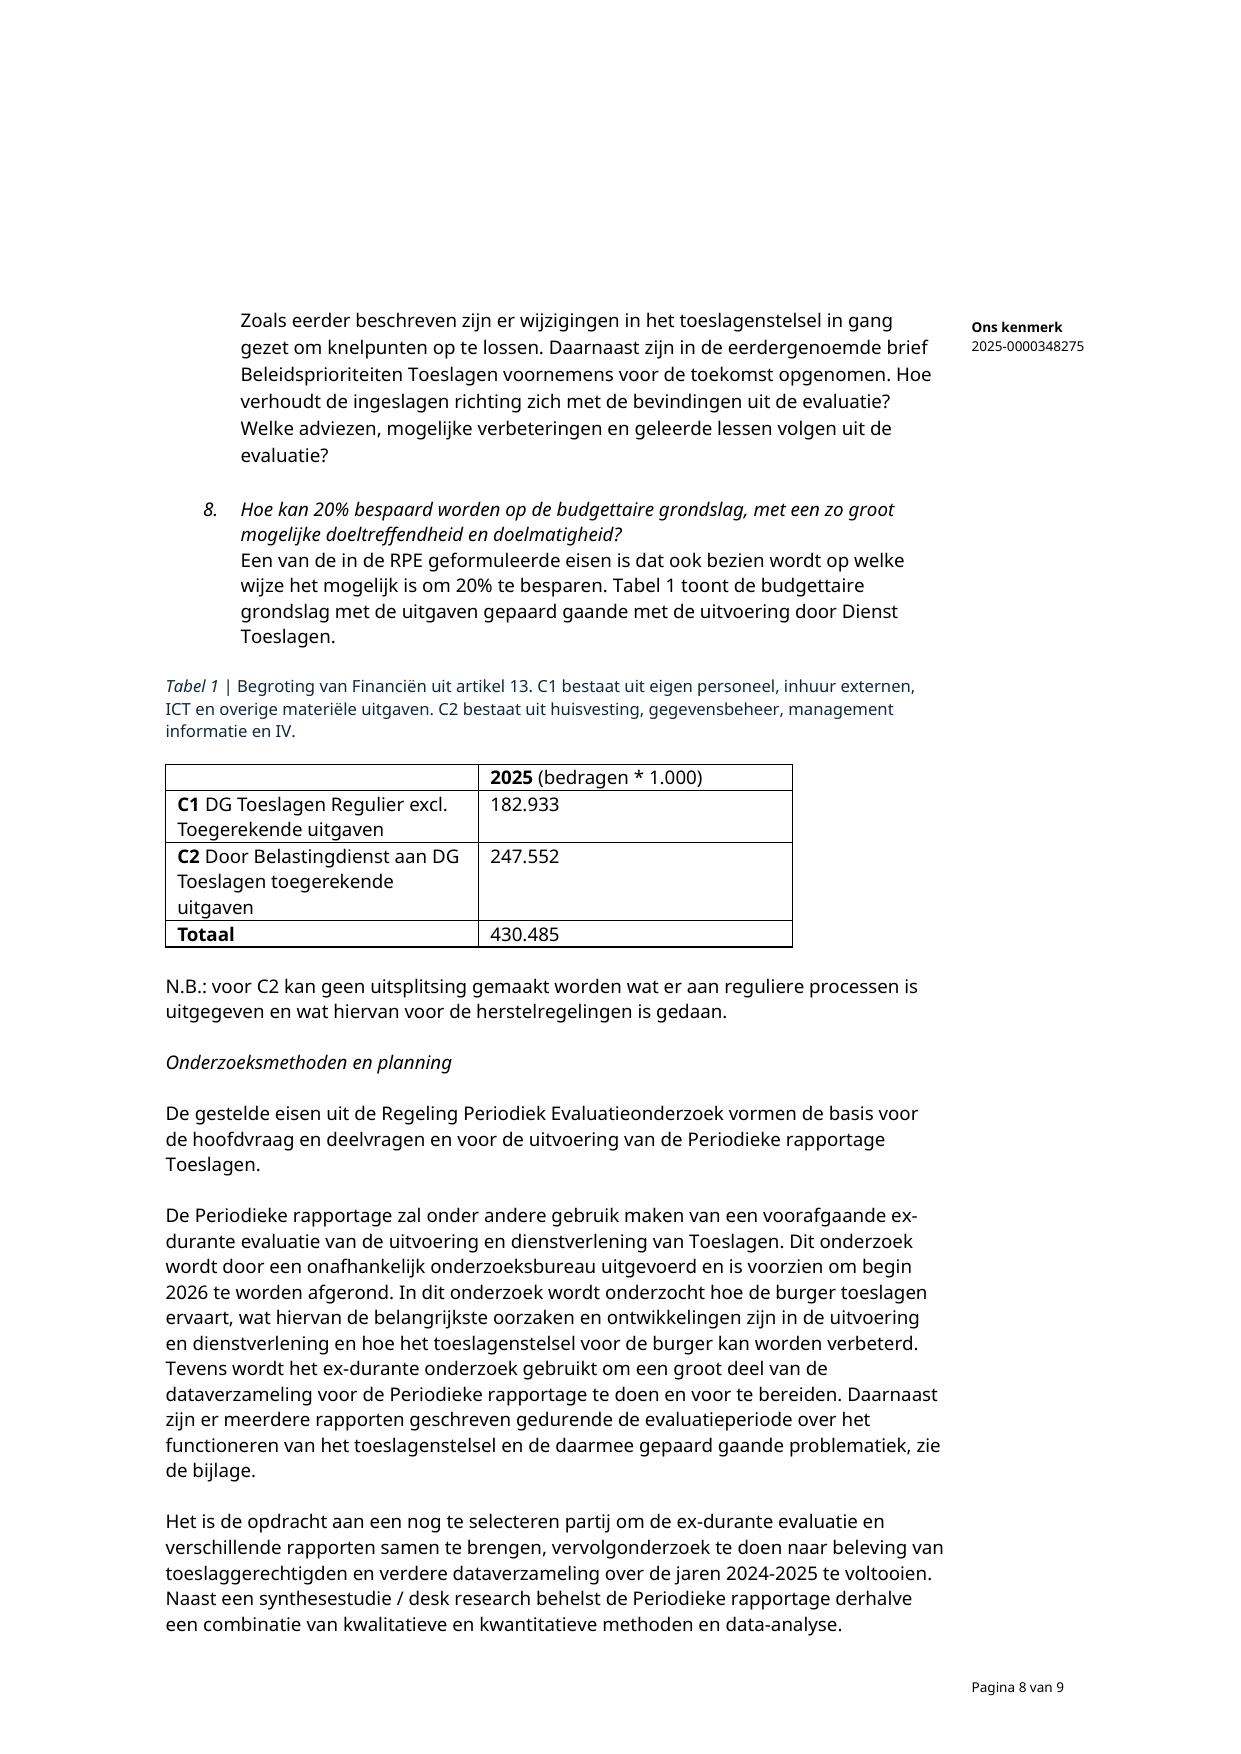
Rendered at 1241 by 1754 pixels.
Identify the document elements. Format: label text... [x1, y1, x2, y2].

text De gestelde eisen uit de Regeling Periodiek Evaluatieonderzoek vormen de basis voor de hoofdvraag en deelvragen en voor de uitvoering van de Periodieke rapportage Toeslagen. [165, 1101, 945, 1177]
table_header 2025 (bedragen * 1.000) [479, 765, 792, 790]
text Het is de opdracht aan een nog te selecteren partij om de ex-durante evaluatie en verschillende rapporten samen te brengen, vervolgonderzoek te doen naar beleving van toeslaggerechtigden en verdere dataverzameling over de jaren 2024-2025 te voltooien. Naast een synthesestudie / desk research behelst de Periodieke rapportage derhalve een combinatie van kwalitatieve en kwantitatieve methoden en data-analyse. [165, 1509, 945, 1636]
text Zoals eerder beschreven zijn er wijzigingen in het toeslagenstelsel in gang gezet om knelpunten op te lossen. Daarnaast zijn in de eerdergenoemde brief Beleidsprioriteiten Toeslagen voornemens voor de toekomst opgenomen. Hoe verhoudt de ingeslagen richting zich met de bevindingen uit de evaluatie? Welke adviezen, mogelijke verbeteringen en geleerde lessen volgen uit de evaluatie? [240, 307, 945, 467]
table_header [166, 765, 478, 790]
table_cell 182.933 [479, 791, 792, 842]
table_cell 247.552 [479, 843, 792, 920]
table_cell C2 Door Belastingdienst aan DG Toeslagen toegerekende uitgaven [166, 843, 478, 920]
list Hoe kan 20% bespaard worden op de budgettaire grondslag, met een zo groot mogelijke doeltreffendheid en doelmatigheid? [203, 496, 945, 547]
text Onderzoeksmethoden en planning [165, 1049, 945, 1075]
text De Periodieke rapportage zal onder andere gebruik maken van een voorafgaande ex-durante evaluatie van de uitvoering en dienstverlening van Toeslagen. Dit onderzoek wordt door een onafhankelijk onderzoeksbureau uitgevoerd en is voorzien om begin 2026 te worden afgerond. In dit onderzoek wordt onderzocht hoe de burger toeslagen ervaart, wat hiervan de belangrijkste oorzaken en ontwikkelingen zijn in de uitvoering en dienstverlening en hoe het toeslagenstelsel voor de burger kan worden verbeterd. Tevens wordt het ex-durante onderzoek gebruikt om een groot deel van de dataverzameling voor de Periodieke rapportage te doen en voor te bereiden. Daarnaast zijn er meerdere rapporten geschreven gedurende de evaluatieperiode over het functioneren van het toeslagenstelsel en de daarmee gepaard gaande problematiek, zie de bijlage. [165, 1203, 945, 1483]
text Tabel 1 | Begroting van Financiën uit artikel 13. C1 bestaat uit eigen personeel, inhuur externen, ICT en overige materiële uitgaven. C2 bestaat uit huisvesting, gegevensbeheer, management informatie en IV. [165, 674, 945, 743]
text Een van de in de RPE geformuleerde eisen is dat ook bezien wordt op welke wijze het mogelijk is om 20% te besparen. Tabel 1 toont de budgettaire grondslag met de uitgaven gepaard gaande met de uitvoering door Dienst Toeslagen. [240, 547, 945, 649]
table_cell Totaal [166, 921, 478, 946]
table_cell C1 DG Toeslagen Regulier excl. Toegerekende uitgaven [166, 791, 478, 842]
text N.B.: voor C2 kan geen uitsplitsing gemaakt worden wat er aan reguliere processen is uitgegeven en wat hiervan voor de herstelregelingen is gedaan. [165, 973, 945, 1024]
table_cell 430.485 [479, 921, 792, 946]
